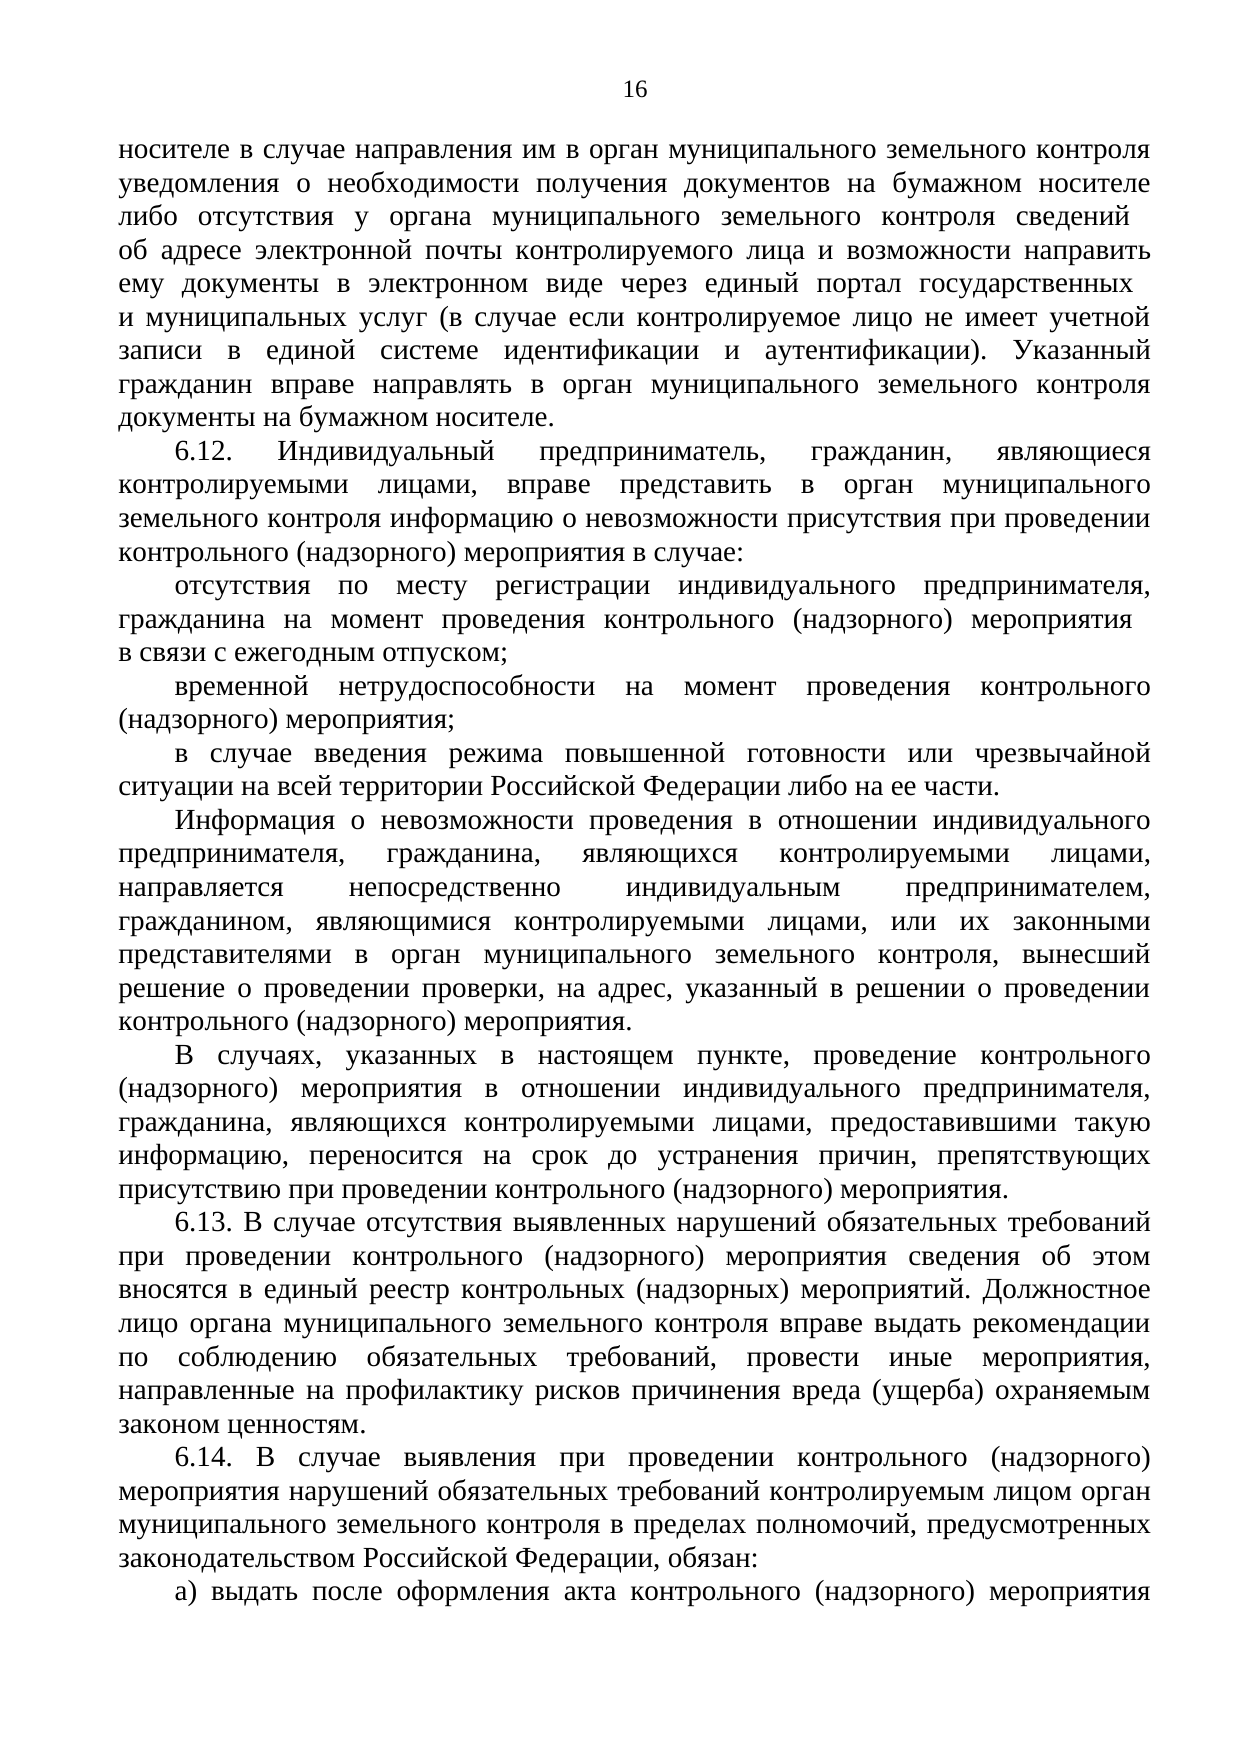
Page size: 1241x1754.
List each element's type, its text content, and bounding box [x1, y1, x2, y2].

text В случаях, указанных в настоящем пункте, проведение контрольного (надзорного) мероприятия в отношении индивидуального предпринимателя, гражданина, являющихся контролируемыми лицами, предоставившими такую информацию, переносится на срок до устранения причин, препятствующих присутствию при проведении контрольного (надзорного) мероприятия. [118, 1037, 1152, 1204]
text в случае введения режима повышенной готовности или чрезвычайной ситуации на всей территории Российской Федерации либо на ее части. [118, 735, 1152, 802]
text временной нетрудоспособности на момент проведения контрольного (надзорного) мероприятия; [118, 668, 1152, 735]
text 6.12. Индивидуальный предприниматель, гражданин, являющиеся контролируемыми лицами, вправе представить в орган муниципального земельного контроля информацию о невозможности присутствия при проведении контрольного (надзорного) мероприятия в случае: [118, 433, 1152, 567]
text 6.14. В случае выявления при проведении контрольного (надзорного) мероприятия нарушений обязательных требований контролируемым лицом орган муниципального земельного контроля в пределах полномочий, предусмотренных законодательством Российской Федерации, обязан: [118, 1439, 1152, 1573]
text Информация о невозможности проведения в отношении индивидуального предпринимателя, гражданина, являющихся контролируемыми лицами, направляется непосредственно индивидуальным предпринимателем, гражданином, являющимися контролируемыми лицами, или их законными представителями в орган муниципального земельного контроля, вынесший решение о проведении проверки, на адрес, указанный в решении о проведении контрольного (надзорного) мероприятия. [118, 802, 1152, 1037]
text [118, 1573, 1152, 1607]
text отсутствия по месту регистрации индивидуального предпринимателя, гражданина на момент проведения контрольного (надзорного) мероприятия в связи с ежегодным отпуском; [118, 567, 1152, 668]
text 6.13. В случае отсутствия выявленных нарушений обязательных требований при проведении контрольного (надзорного) мероприятия сведения об этом вносятся в единый реестр контрольных (надзорных) мероприятий. Должностное лицо органа муниципального земельного контроля вправе выдать рекомендации по соблюдению обязательных требований, провести иные мероприятия, направленные на профилактику рисков причинения вреда (ущерба) охраняемым законом ценностям. [118, 1204, 1152, 1439]
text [118, 131, 1152, 433]
